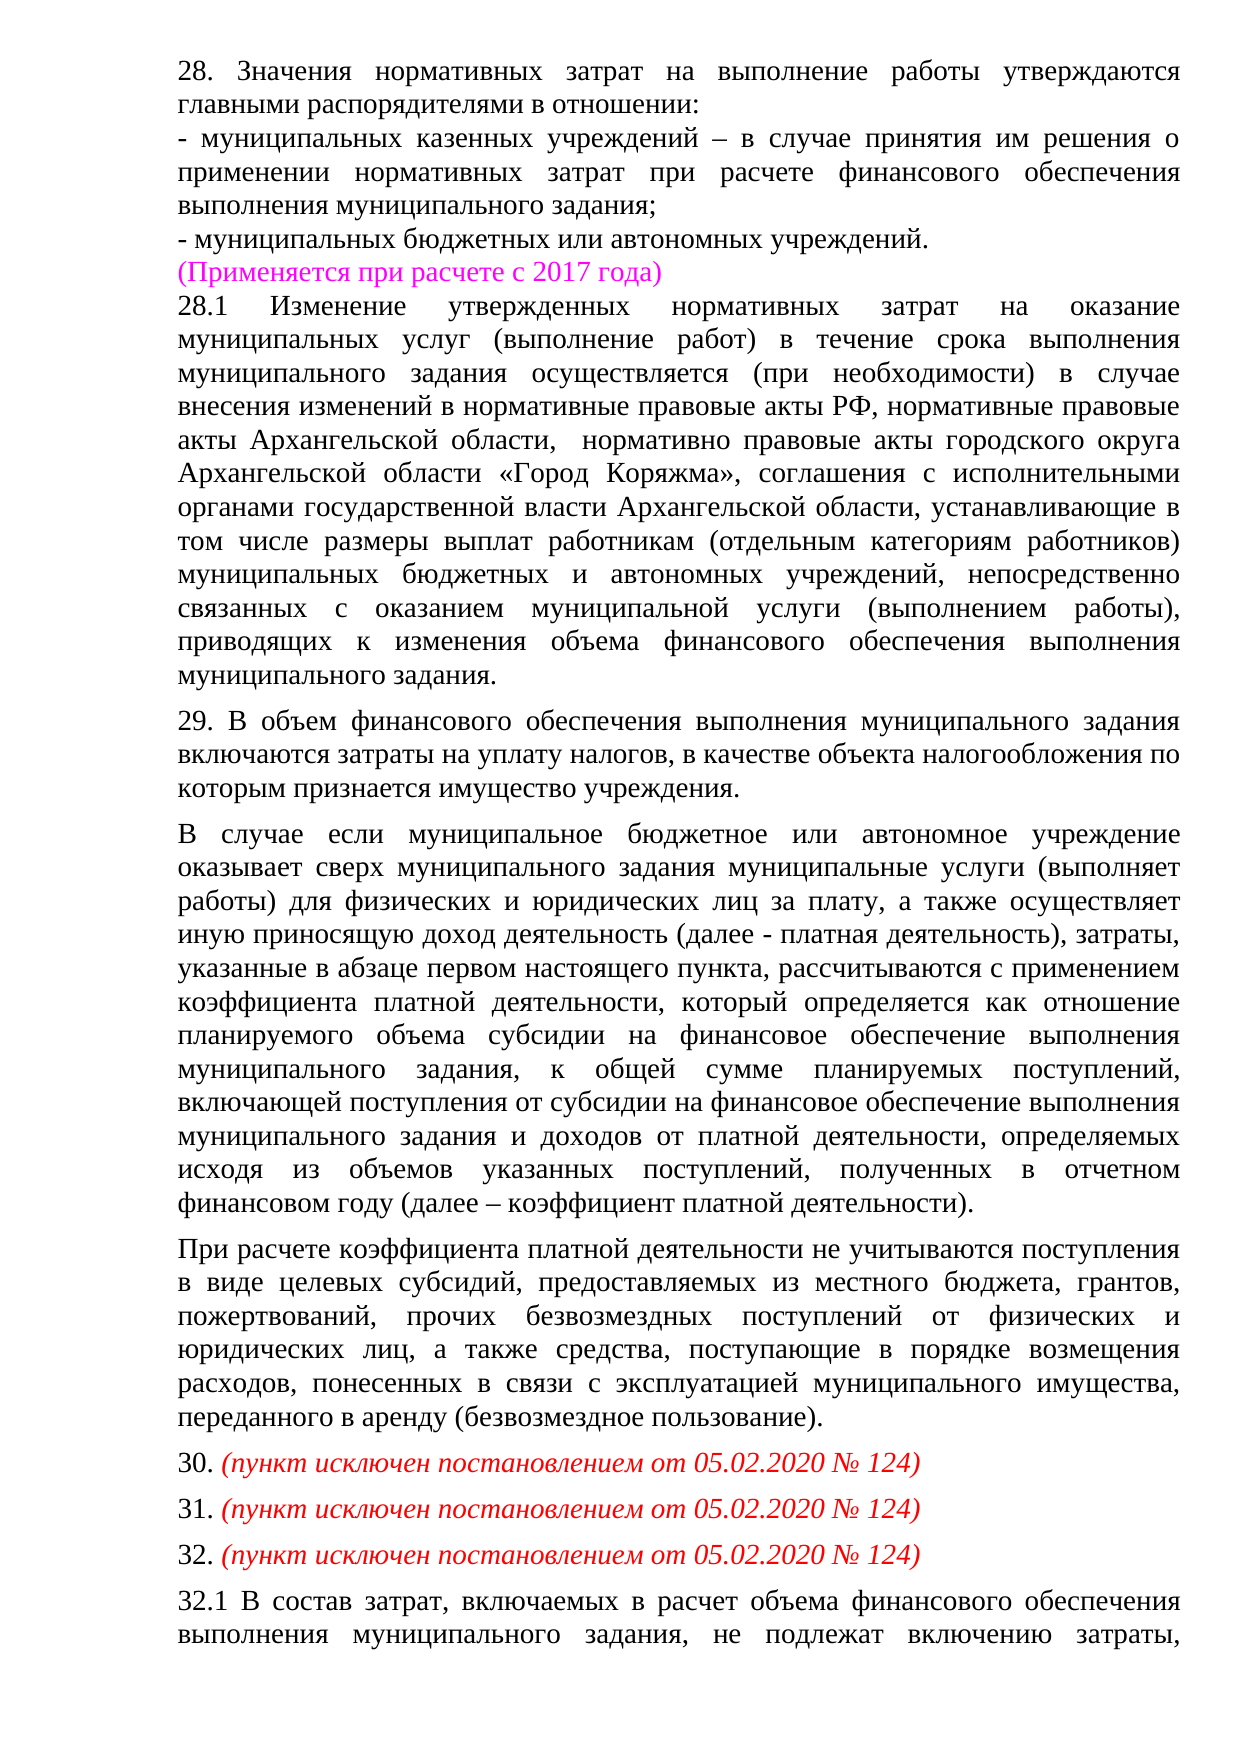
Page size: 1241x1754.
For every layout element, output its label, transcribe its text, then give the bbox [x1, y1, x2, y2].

text В случае если муниципальное бюджетное или автономное учреждение оказывает сверх муниципального задания муниципальные услуги (выполняет работы) для физических и юридических лиц за плату, а также осуществляет иную приносящую доход деятельность (далее - платная деятельность), затраты, указанные в абзаце первом настоящего пункта, рассчитываются с применением коэффициента платной деятельности, который определяется как отношение планируемого объема субсидии на финансовое обеспечение выполнения муниципального задания, к общей сумме планируемых поступлений, включающей поступления от субсидии на финансовое обеспечение выполнения муниципального задания и доходов от платной деятельности, определяемых исходя из объемов указанных поступлений, полученных в отчетном финансовом году (далее – коэффициент платной деятельности). [177, 816, 1181, 1218]
text 30. (пункт исключен постановлением от 05.02.2020 № 124) [177, 1445, 1181, 1478]
text 29. В объем финансового обеспечения выполнения муниципального задания включаются затраты на уплату налогов, в качестве объекта налогообложения по которым признается имущество учреждения. [177, 703, 1181, 803]
text 31. (пункт исключен постановлением от 05.02.2020 № 124) [177, 1491, 1181, 1524]
text 32. (пункт исключен постановлением от 05.02.2020 № 124) [177, 1537, 1181, 1570]
text При расчете коэффициента платной деятельности не учитываются поступления в виде целевых субсидий, предоставляемых из местного бюджета, грантов, пожертвований, прочих безвозмездных поступлений от физических и юридических лиц, а также средства, поступающие в порядке возмещения расходов, понесенных в связи с эксплуатацией муниципального имущества, переданного в аренду (безвозмездное пользование). [177, 1231, 1181, 1432]
text - муниципальных казенных учреждений – в случае принятия им решения о применении нормативных затрат при расчете финансового обеспечения выполнения муниципального задания; [177, 120, 1181, 221]
text 28. Значения нормативных затрат на выполнение работы утверждаются главными распорядителями в отношении: [177, 53, 1181, 120]
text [177, 1583, 1181, 1650]
text 28.1 Изменение утвержденных нормативных затрат на оказание муниципальных услуг (выполнение работ) в течение срока выполнения муниципального задания осуществляется (при необходимости) в случае внесения изменений в нормативные правовые акты РФ, нормативные правовые акты Архангельской области, нормативно правовые акты городского округа Архангельской области «Город Коряжма», соглашения с исполнительными органами государственной власти Архангельской области, устанавливающие в том числе размеры выплат работникам (отдельным категориям работников) муниципальных бюджетных и автономных учреждений, непосредственно связанных с оказанием муниципальной услуги (выполнением работы), приводящих к изменения объема финансового обеспечения выполнения муниципального задания. [177, 288, 1181, 690]
text - муниципальных бюджетных или автономных учреждений. [177, 221, 1181, 254]
text (Применяется при расчете с 2017 года) [177, 254, 1181, 288]
